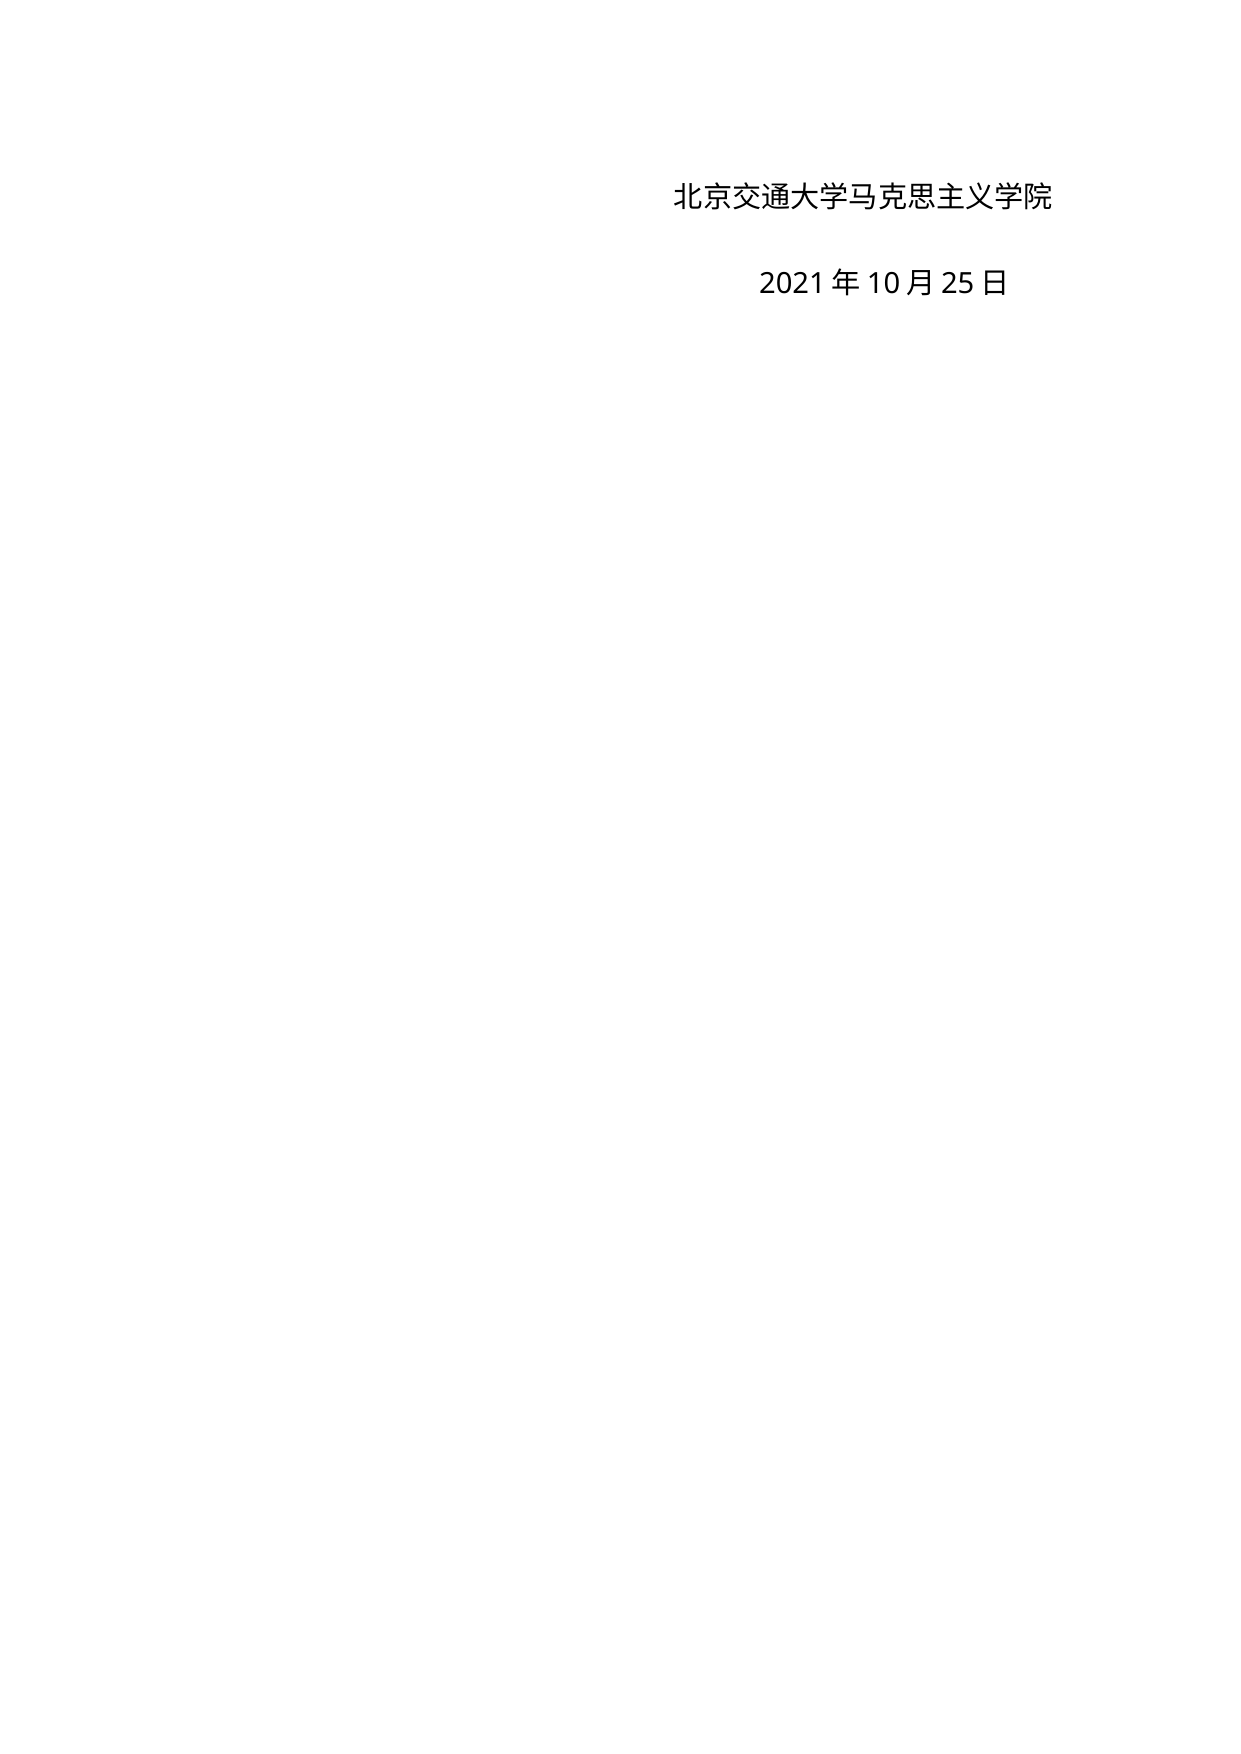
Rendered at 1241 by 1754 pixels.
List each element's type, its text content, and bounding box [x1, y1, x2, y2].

text 2021年10月25日 [187, 248, 1009, 313]
text 北京交通大学马克思主义学院 [187, 162, 1053, 227]
